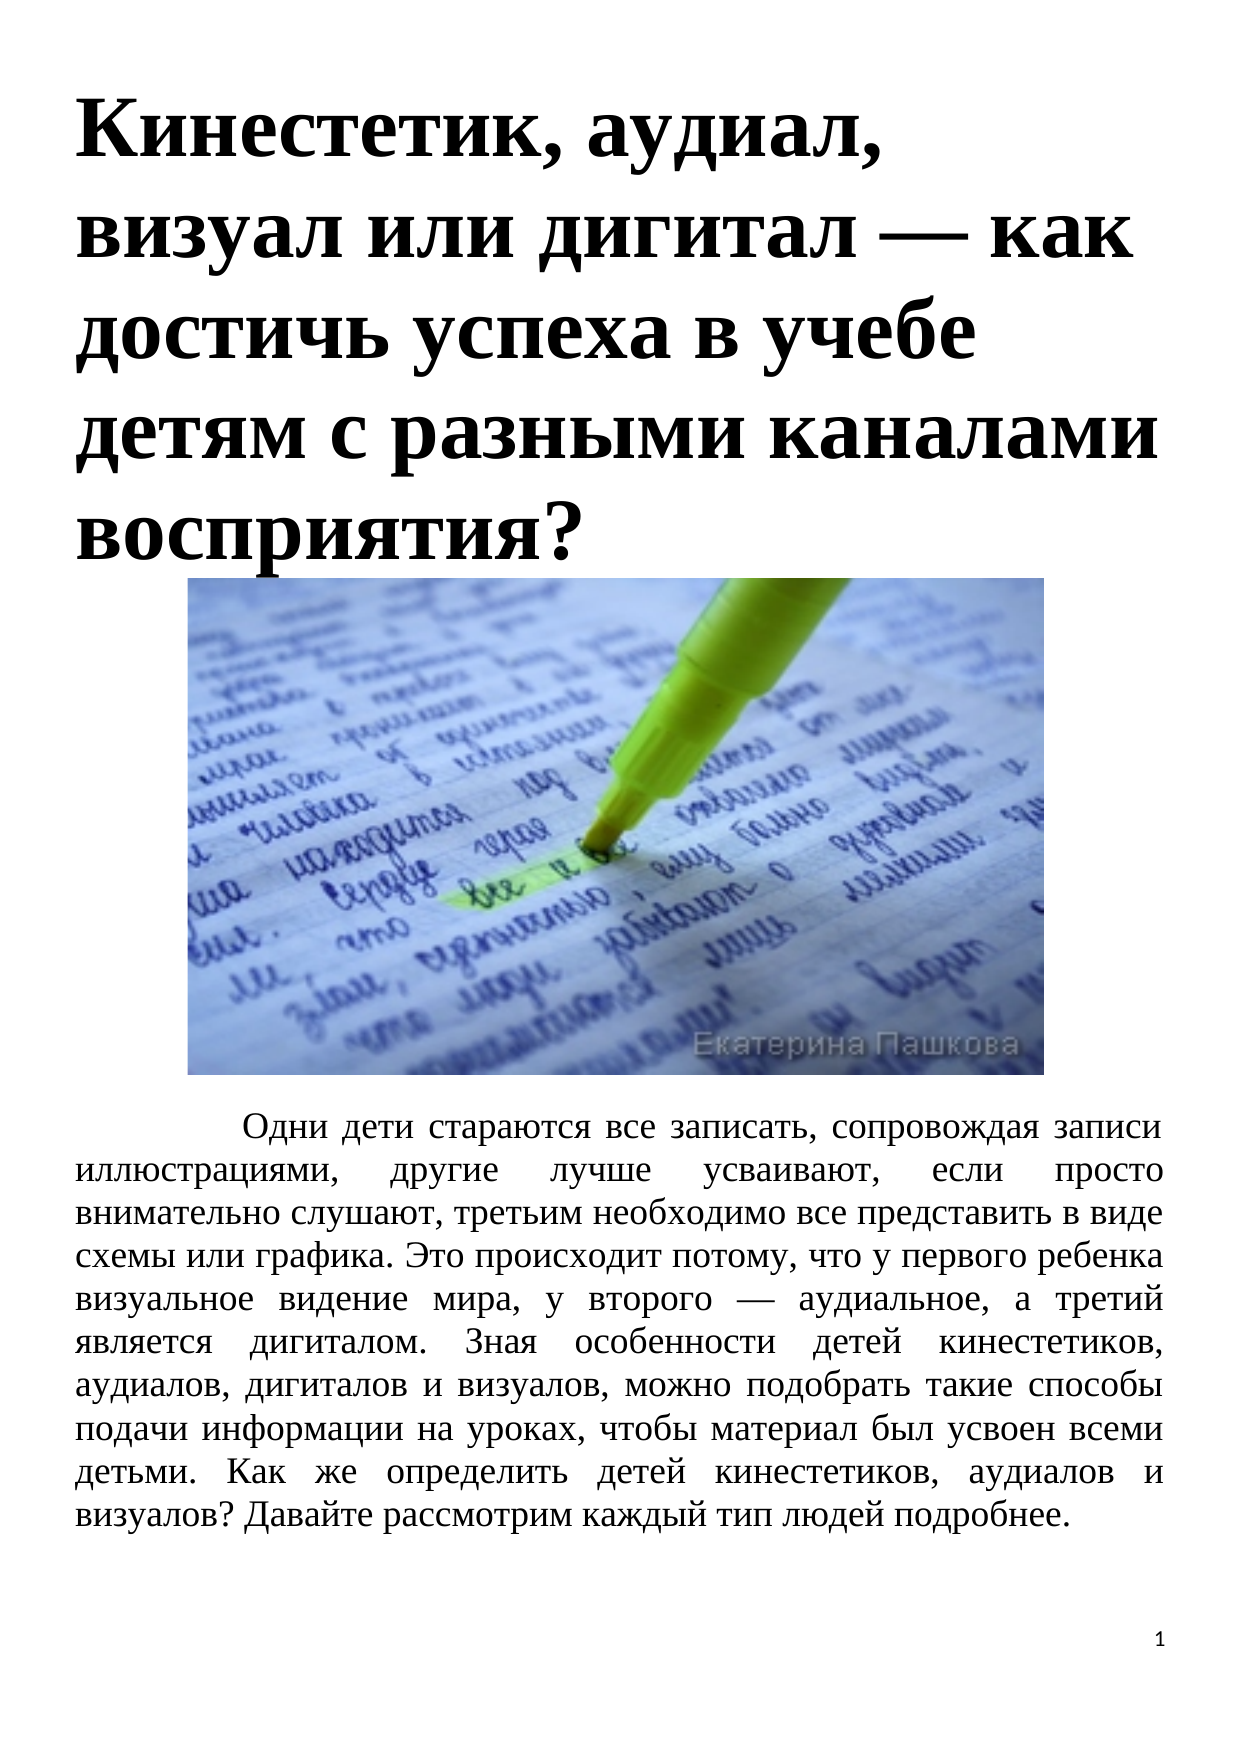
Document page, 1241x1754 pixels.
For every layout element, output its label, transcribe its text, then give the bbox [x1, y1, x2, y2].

picture [187, 578, 1044, 1075]
text Одни дети стараются все записать, сопровождая записи иллюстрациями, другие лучше усваивают, если просто внимательно слушают, третьим необходимо все представить в виде схемы или графика. Это происходит потому, что у первого ребенка визуальное видение мира, у второго — аудиальное, а третий является дигиталом. Зная особенности детей кинестетиков, аудиалов, дигиталов и визуалов, можно подобрать такие способы подачи информации на уроках, чтобы материал был усвоен всеми детьми. Как же определить детей кинестетиков, аудиалов и визуалов? Давайте рассмотрим каждый тип людей подробнее. [75, 1103, 1165, 1534]
text Кинестетик, аудиал, визуал или дигитал — как достичь успеха в учебе детям с разными каналами восприятия? [75, 75, 1165, 578]
